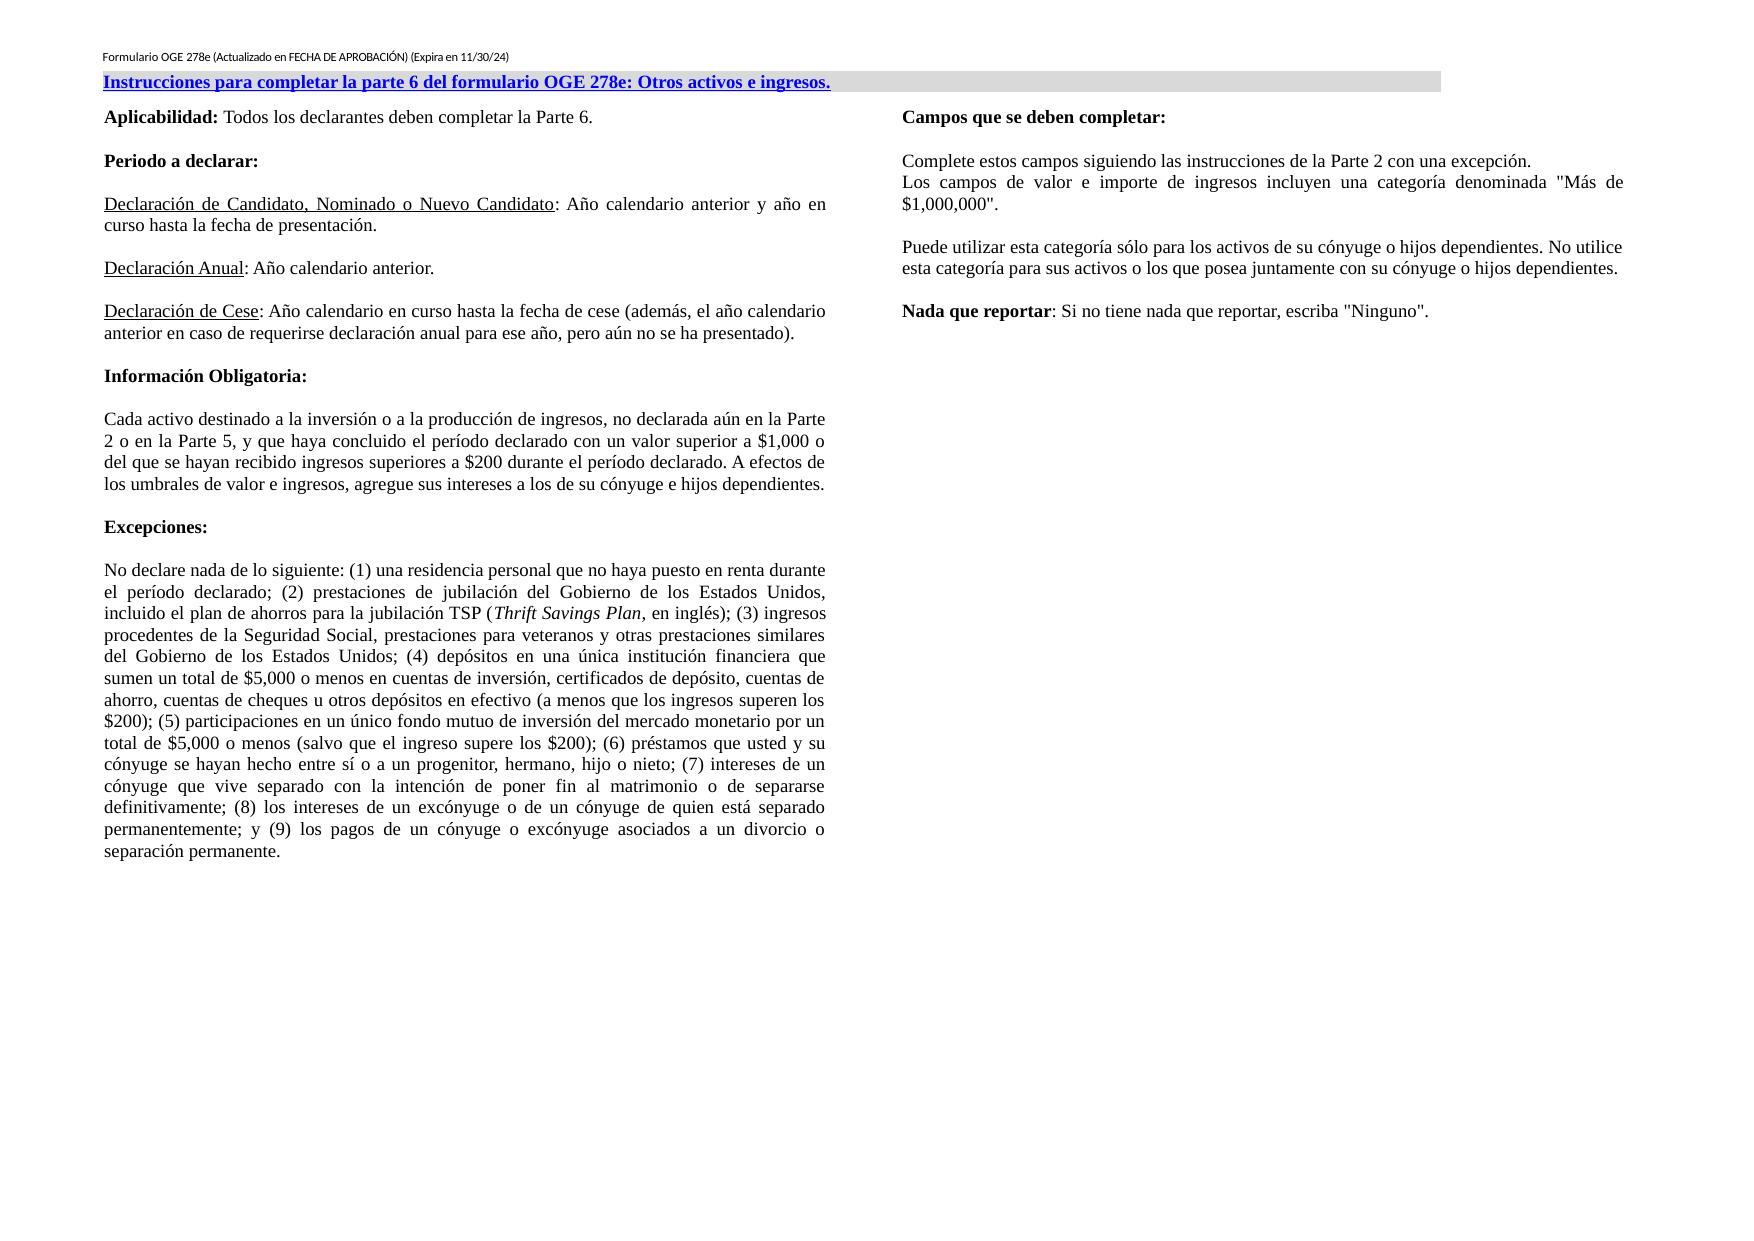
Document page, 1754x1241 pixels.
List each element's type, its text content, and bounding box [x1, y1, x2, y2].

text Complete estos campos siguiendo las instrucciones de la Parte 2 con una excepción. [902, 149, 1624, 171]
text Puede utilizar esta categoría sólo para los activos de su cónyuge o hijos dependientes. No utilice esta categoría para sus activos o los que posea juntamente con su cónyuge o hijos dependientes. [902, 236, 1624, 279]
text Cada activo destinado a la inversión o a la producción de ingresos, no declarada aún en la Parte 2 o en la Parte 5, y que haya concluido el período declarado con un valor superior a $1,000 o del que se hayan recibido ingresos superiores a $200 durante el período declarado. A efectos de los umbrales de valor e ingresos, agregue sus intereses a los de su cónyuge e hijos dependientes. [104, 408, 827, 494]
text Los campos de valor e importe de ingresos incluyen una categoría denominada "Más de $1,000,000". [902, 171, 1624, 214]
text Excepciones: [104, 516, 827, 538]
text Declaración de Cese: Año calendario en curso hasta la fecha de cese (además, el año calendario anterior en caso de requerirse declaración anual para ese año, pero aún no se ha presentado). [104, 300, 827, 343]
text Aplicabilidad: Todos los declarantes deben completar la Parte 6. [104, 106, 827, 128]
text Información Obligatoria: [104, 365, 827, 387]
text Periodo a declarar: [104, 149, 827, 171]
text Declaración de Candidato, Nominado o Nuevo Candidato: Año calendario anterior y año en curso hasta la fecha de presentación. [104, 193, 827, 236]
text Campos que se deben completar: [902, 106, 1624, 128]
text Nada que reportar: Si no tiene nada que reportar, escriba "Ninguno". [902, 300, 1624, 322]
text Declaración Anual: Año calendario anterior. [104, 257, 827, 279]
text No declare nada de lo siguiente: (1) una residencia personal que no haya puesto en renta durante el período declarado; (2) prestaciones de jubilación del Gobierno de los Estados Unidos, incluido el plan de ahorros para la jubilación TSP (Thrift Savings Plan, en inglés); (3) ingresos procedentes de la Seguridad Social, prestaciones para veteranos y otras prestaciones similares del Gobierno de los Estados Unidos; (4) depósitos en una única institución financiera que sumen un total de $5,000 o menos en cuentas de inversión, certificados de depósito, cuentas de ahorro, cuentas de cheques u otros depósitos en efectivo (a menos que los ingresos superen los $200); (5) participaciones en un único fondo mutuo de inversión del mercado monetario por un total de $5,000 o menos (salvo que el ingreso supere los $200); (6) préstamos que usted y su cónyuge se hayan hecho entre sí o a un progenitor, hermano, hijo o nieto; (7) intereses de un cónyuge que vive separado con la intención de poner fin al matrimonio o de separarse definitivamente; (8) los intereses de un excónyuge o de un cónyuge de quien está separado permanentemente; y (9) los pagos de un cónyuge o excónyuge asociados a un divorcio o separación permanente. [104, 559, 827, 861]
